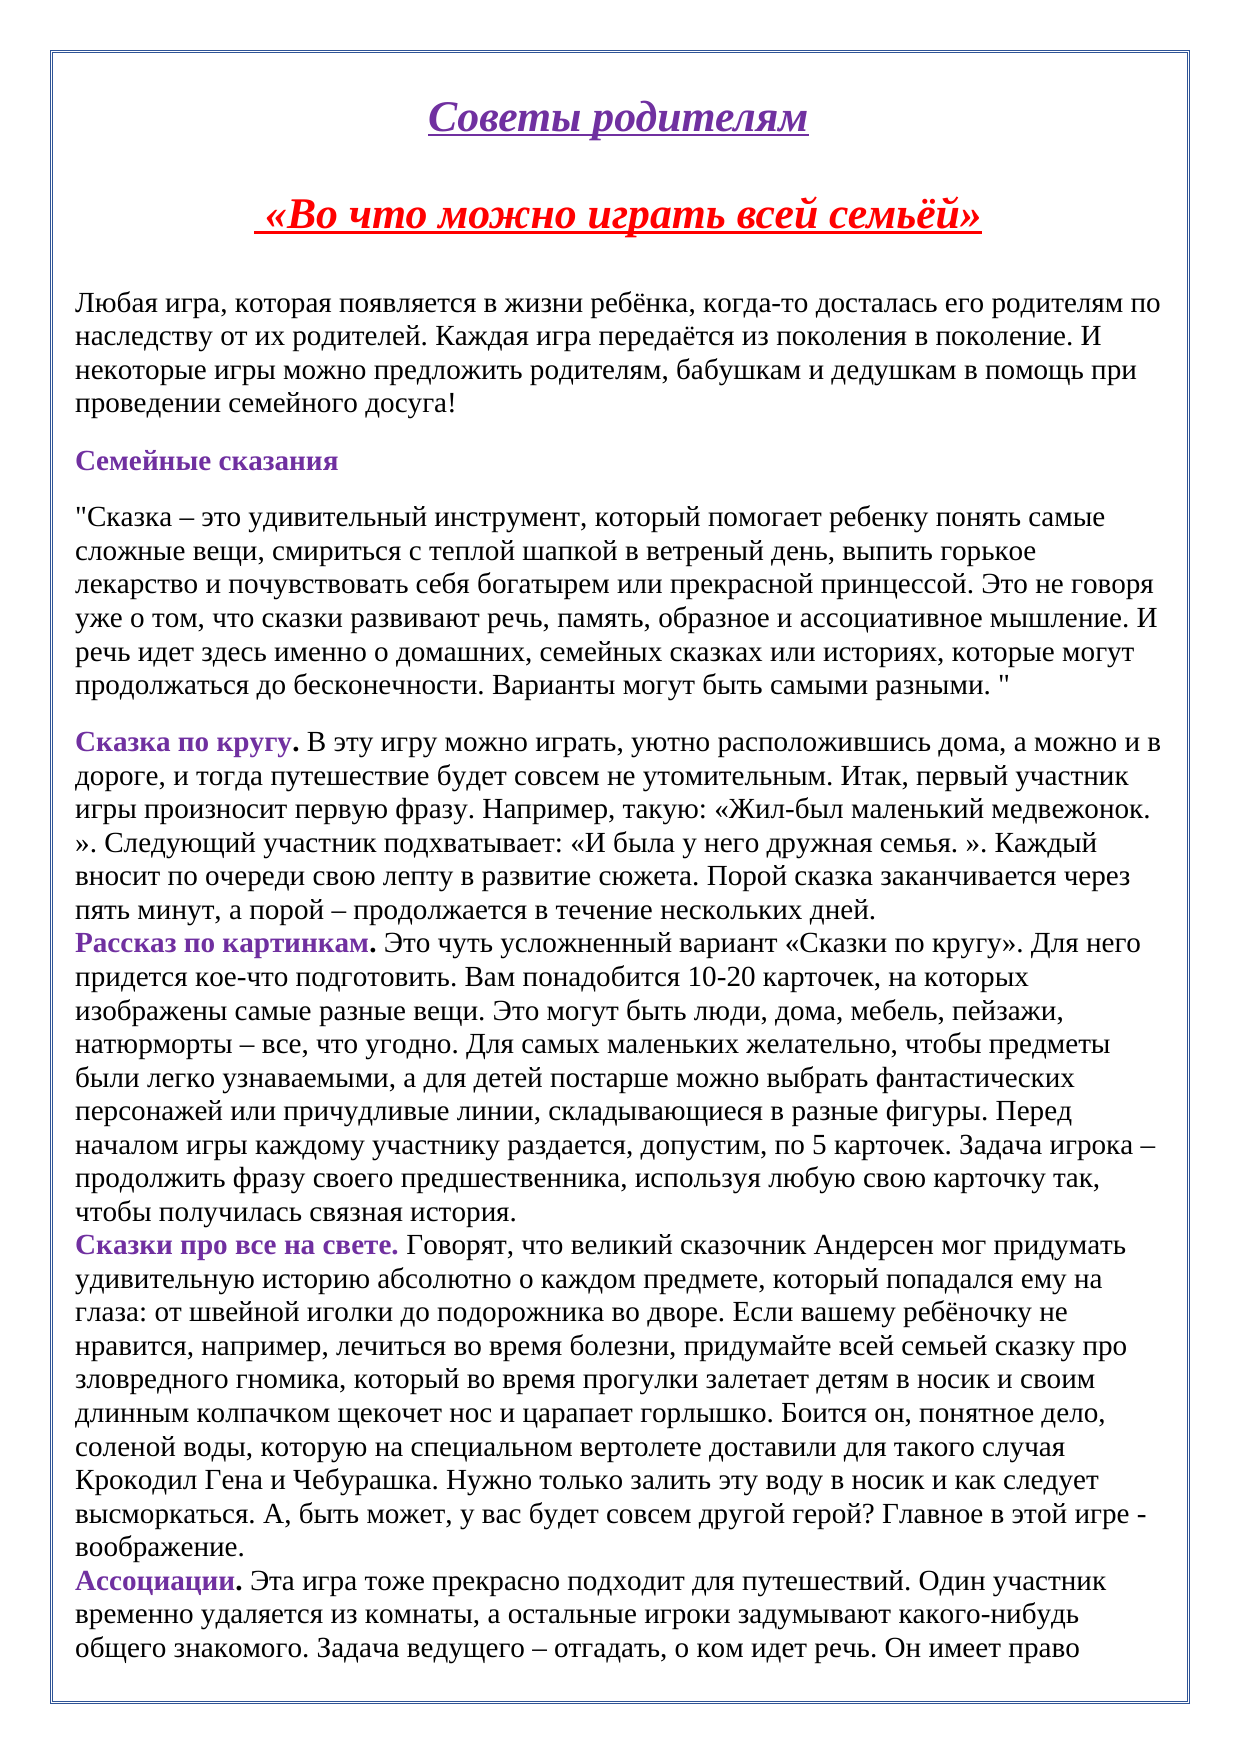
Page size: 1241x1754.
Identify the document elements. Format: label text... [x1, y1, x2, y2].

text Советы родителям [75, 91, 1165, 141]
text "Сказка – это удивительный инструмент, который помогает ребенку понять самые сложные вещи, смириться с теплой шапкой в ветреный день, выпить горькое лекарство и почувствовать себя богатырем или прекрасной принцессой. Это не говоря уже о том, что сказки развивают речь, память, образное и ассоциативное мышление. И речь идет здесь именно о домашних, семейных сказках или историях, которые могут продолжаться до бесконечности. Варианты могут быть самыми разными. " [75, 499, 1165, 701]
text «Во что можно играть всей семьёй» [75, 188, 1165, 238]
text Сказка по кругу. В эту игру можно играть, уютно расположившись дома, а можно и в дороге, и тогда путешествие будет совсем не утомительным. Итак, первый участник игры произносит первую фразу. Например, такую: «Жил-был маленький медвежонок. ». Следующий участник подхватывает: «И была у него дружная семья. ». Каждый вносит по очереди свою лепту в развитие сюжета. Порой сказка заканчивается через пять минут, а порой – продолжается в течение нескольких дней. [75, 724, 1165, 926]
text Рассказ по картинкам. Это чуть усложненный вариант «Сказки по кругу». Для него придется кое-что подготовить. Вам понадобится 10-20 карточек, на которых изображены самые разные вещи. Это могут быть люди, дома, мебель, пейзажи, натюрморты – все, что угодно. Для самых маленьких желательно, чтобы предметы были легко узнаваемыми, а для детей постарше можно выбрать фантастических персонажей или причудливые линии, складывающиеся в разные фигуры. Перед началом игры каждому участнику раздается, допустим, по 5 карточек. Задача игрока – продолжить фразу своего предшественника, используя любую свою карточку так, чтобы получилась связная история. [75, 926, 1165, 1227]
text Сказки про все на свете. Говорят, что великий сказочник Андерсен мог придумать удивительную историю абсолютно о каждом предмете, который попадался ему на глаза: от швейной иголки до подорожника во дворе. Если вашему ребёночку не нравится, например, лечиться во время болезни, придумайте всей семьей сказку про зловредного гномика, который во время прогулки залетает детям в носик и своим длинным колпачком щекочет нос и царапает горлышко. Боится он, понятное дело, соленой воды, которую на специальном вертолете доставили для такого случая Крокодил Гена и Чебурашка. Нужно только залить эту воду в носик и как следует высморкаться. А, быть может, у вас будет совсем другой герой? Главное в этой игре - воображение. [75, 1227, 1165, 1563]
text Семейные сказания [75, 443, 1165, 476]
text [75, 1563, 1165, 1663]
text Любая игра, которая появляется в жизни ребёнка, когда-то досталась его родителям по наследству от их родителей. Каждая игра передаётся из поколения в поколение. И некоторые игры можно предложить родителям, бабушкам и дедушкам в помощь при проведении семейного досуга! [75, 285, 1165, 419]
